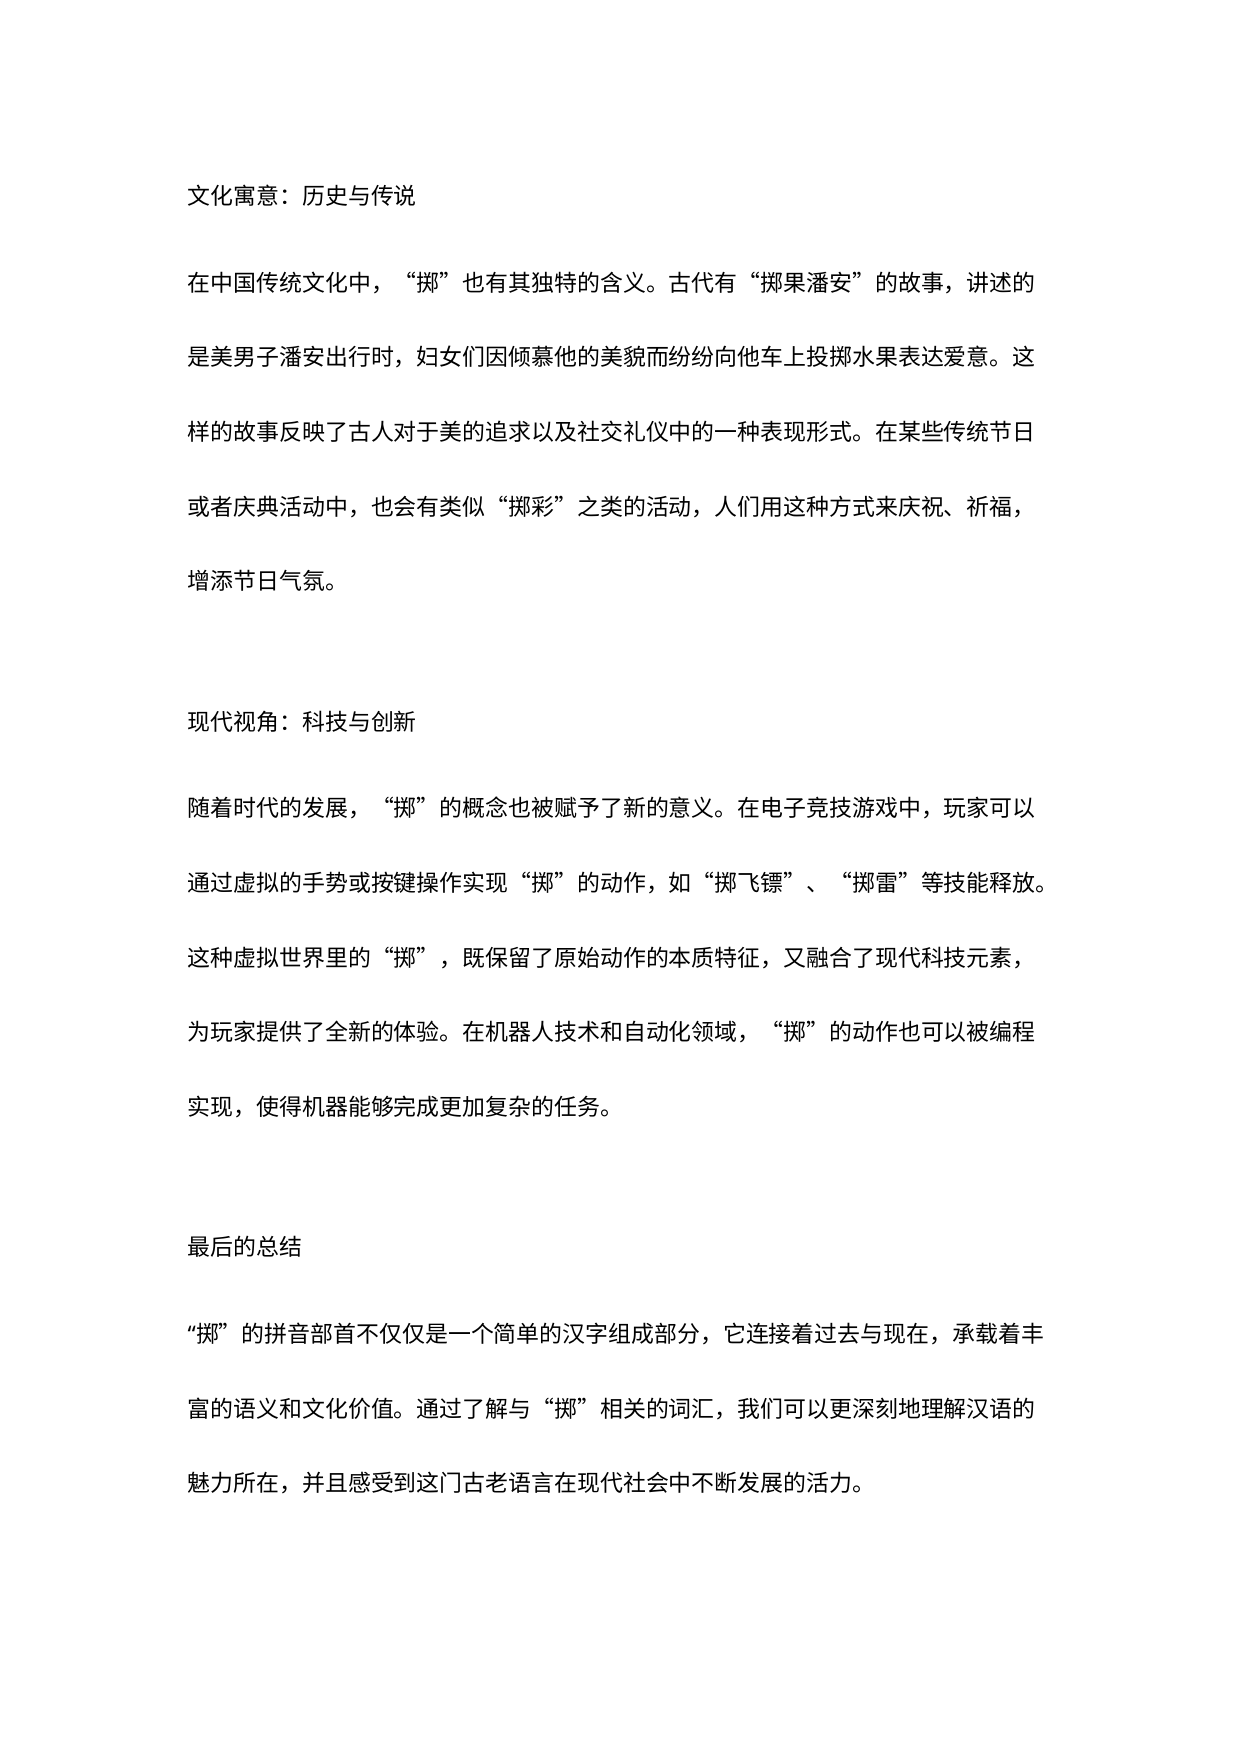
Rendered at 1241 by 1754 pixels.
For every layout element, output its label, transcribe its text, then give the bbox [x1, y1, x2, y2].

text 最后的总结 [187, 1213, 1053, 1278]
text 随着时代的发展，“掷”的概念也被赋予了新的意义。在电子竞技游戏中，玩家可以通过虚拟的手势或按键操作实现“掷”的动作，如“掷飞镖”、“掷雷”等技能释放。这种虚拟世界里的“掷”，既保留了原始动作的本质特征，又融合了现代科技元素，为玩家提供了全新的体验。在机器人技术和自动化领域，“掷”的动作也可以被编程实现，使得机器能够完成更加复杂的任务。 [187, 774, 1053, 1138]
text “掷”的拼音部首不仅仅是一个简单的汉字组成部分，它连接着过去与现在，承载着丰富的语义和文化价值。通过了解与“掷”相关的词汇，我们可以更深刻地理解汉语的魅力所在，并且感受到这门古老语言在现代社会中不断发展的活力。 [187, 1300, 1053, 1514]
text 在中国传统文化中，“掷”也有其独特的含义。古代有“掷果潘安”的故事，讲述的是美男子潘安出行时，妇女们因倾慕他的美貌而纷纷向他车上投掷水果表达爱意。这样的故事反映了古人对于美的追求以及社交礼仪中的一种表现形式。在某些传统节日或者庆典活动中，也会有类似“掷彩”之类的活动，人们用这种方式来庆祝、祈福，增添节日气氛。 [187, 248, 1053, 612]
text 现代视角：科技与创新 [187, 688, 1053, 753]
text 文化寓意：历史与传说 [187, 162, 1053, 227]
